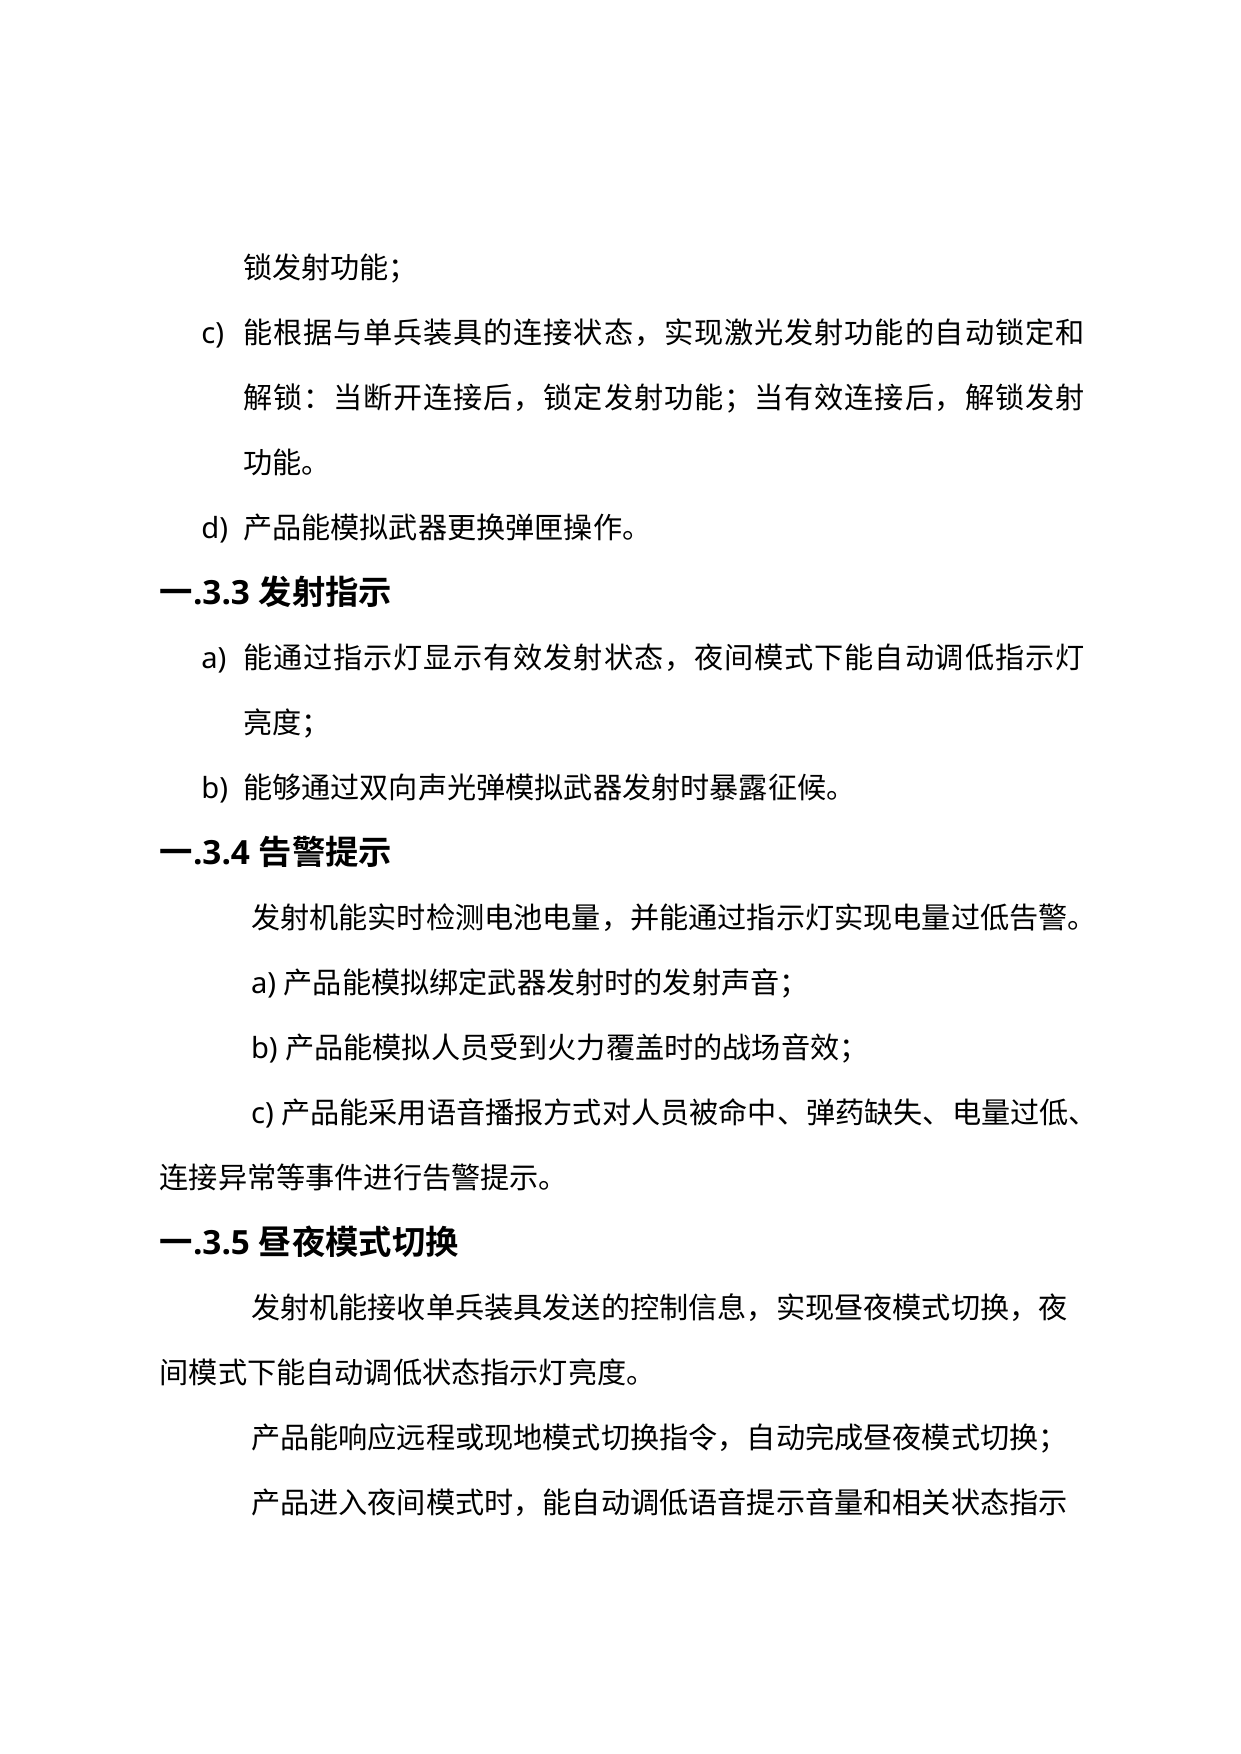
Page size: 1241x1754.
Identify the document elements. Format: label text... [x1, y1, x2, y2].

text c) 产品能采用语音播报方式对人员被命中、弹药缺失、电量过低、连接异常等事件进行告警提示。 [159, 1078, 1087, 1208]
text 发射机能接收单兵装具发送的控制信息，实现昼夜模式切换，夜间模式下能自动调低状态指示灯亮度。 [159, 1273, 1087, 1403]
text 产品能响应远程或现地模式切换指令，自动完成昼夜模式切换； [159, 1403, 1087, 1468]
list 产品能模拟武器更换弹匣操作。 [201, 493, 1087, 558]
text a) 产品能模拟绑定武器发射时的发射声音； [159, 948, 1087, 1013]
text 发射指示 [159, 558, 1087, 623]
list 能够通过双向声光弹模拟武器发射时暴露征候。 [201, 753, 1087, 818]
text 告警提示 [159, 818, 1087, 883]
list 能根据与单兵装具的连接状态，实现激光发射功能的自动锁定和解锁：当断开连接后，锁定发射功能；当有效连接后，解锁发射功能。 [201, 298, 1087, 493]
list 能通过指示灯显示有效发射状态，夜间模式下能自动调低指示灯亮度； [201, 623, 1087, 753]
text 发射机能实时检测电池电量，并能通过指示灯实现电量过低告警。 [159, 883, 1087, 948]
text 昼夜模式切换 [159, 1208, 1087, 1273]
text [159, 1468, 1087, 1533]
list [201, 233, 1087, 298]
text b) 产品能模拟人员受到火力覆盖时的战场音效； [159, 1013, 1087, 1078]
